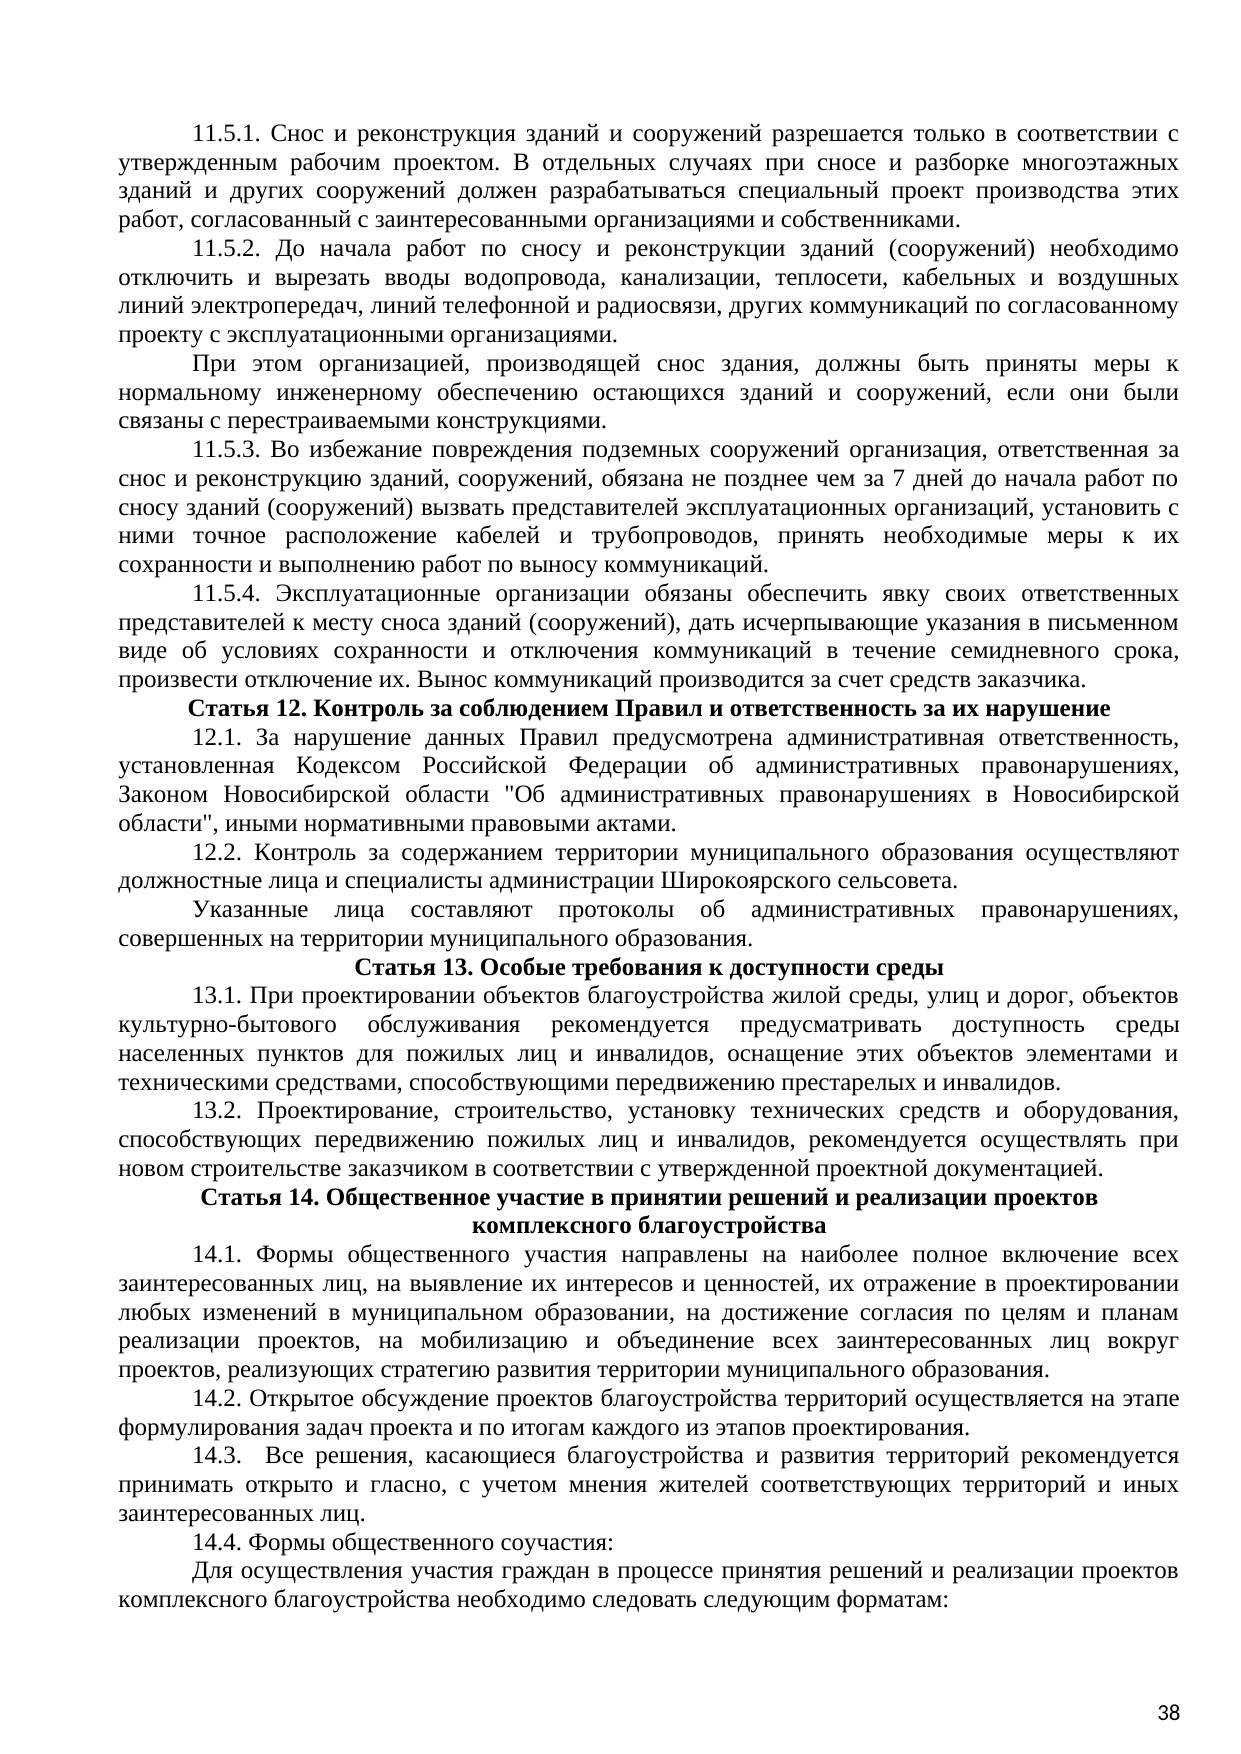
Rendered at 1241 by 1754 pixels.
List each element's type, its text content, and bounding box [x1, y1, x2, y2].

text 13.1. При проектировании объектов благоустройства жилой среды, улиц и дорог, объектов культурно-бытового обслуживания рекомендуется предусматривать доступность среды населенных пунктов для пожилых лиц и инвалидов, оснащение этих объектов элементами и техническими средствами, способствующими передвижению престарелых и инвалидов. [118, 981, 1180, 1096]
text 12.2. Контроль за содержанием территории муниципального образования осуществляют должностные лица и специалисты администрации Широкоярского сельсовета. [118, 837, 1180, 894]
text 12.1. За нарушение данных Правил предусмотрена административная ответственность, установленная Кодексом Российской Федерации об административных правонарушениях, Законом Новосибирской области "Об административных правонарушениях в Новосибирской области", иными нормативными правовыми актами. [118, 722, 1180, 837]
text 13.2. Проектирование, строительство, установку технических средств и оборудования, способствующих передвижению пожилых лиц и инвалидов, рекомендуется осуществлять при новом строительстве заказчиком в соответствии с утвержденной проектной документацией. [118, 1096, 1180, 1182]
text Статья 12. Контроль за соблюдением Правил и ответственность за их нарушение [118, 693, 1180, 722]
text Указанные лица составляют протоколы об административных правонарушениях, совершенных на территории муниципального образования. [118, 894, 1180, 952]
text При этом организацией, производящей снос здания, должны быть приняты меры к нормальному инженерному обеспечению остающихся зданий и сооружений, если они были связаны с перестраиваемыми конструкциями. [118, 348, 1180, 434]
text 11.5.1. Снос и реконструкция зданий и сооружений разрешается только в соответствии с утвержденным рабочим проектом. В отдельных случаях при сносе и разборке многоэтажных зданий и других сооружений должен разрабатываться специальный проект производства этих работ, согласованный с заинтересованными организациями и собственниками. [118, 118, 1180, 233]
text 14.4. Формы общественного соучастия: [118, 1527, 1180, 1556]
text Статья 13. Особые требования к доступности среды [118, 952, 1180, 981]
text 11.5.2. До начала работ по сносу и реконструкции зданий (сооружений) необходимо отключить и вырезать вводы водопровода, канализации, теплосети, кабельных и воздушных линий электропередач, линий телефонной и радиосвязи, других коммуникаций по согласованному проекту с эксплуатационными организациями. [118, 233, 1180, 348]
text 11.5.4. Эксплуатационные организации обязаны обеспечить явку своих ответственных представителей к месту сноса зданий (сооружений), дать исчерпывающие указания в письменном виде об условиях сохранности и отключения коммуникаций в течение семидневного срока, произвести отключение их. Вынос коммуникаций производится за счет средств заказчика. [118, 578, 1180, 693]
text 11.5.3. Во избежание повреждения подземных сооружений организация, ответственная за снос и реконструкцию зданий, сооружений, обязана не позднее чем за 7 дней до начала работ по сносу зданий (сооружений) вызвать представителей эксплуатационных организаций, установить с ними точное расположение кабелей и трубопроводов, принять необходимые меры к их сохранности и выполнению работ по выносу коммуникаций. [118, 434, 1180, 578]
text 14.2. Открытое обсуждение проектов благоустройства территорий осуществляется на этапе формулирования задач проекта и по итогам каждого из этапов проектирования. [118, 1383, 1180, 1441]
text Для осуществления участия граждан в процессе принятия решений и реализации проектов комплексного благоустройства необходимо следовать следующим форматам: [118, 1556, 1180, 1613]
text Статья 14. Общественное участие в принятии решений и реализации проектов комплексного благоустройства [118, 1182, 1180, 1239]
text 14.1. Формы общественного участия направлены на наиболее полное включение всех заинтересованных лиц, на выявление их интересов и ценностей, их отражение в проектировании любых изменений в муниципальном образовании, на достижение согласия по целям и планам реализации проектов, на мобилизацию и объединение всех заинтересованных лиц вокруг проектов, реализующих стратегию развития территории муниципального образования. [118, 1239, 1180, 1383]
text 14.3. Все решения, касающиеся благоустройства и развития территорий рекомендуется принимать открыто и гласно, с учетом мнения жителей соответствующих территорий и иных заинтересованных лиц. [118, 1441, 1180, 1527]
